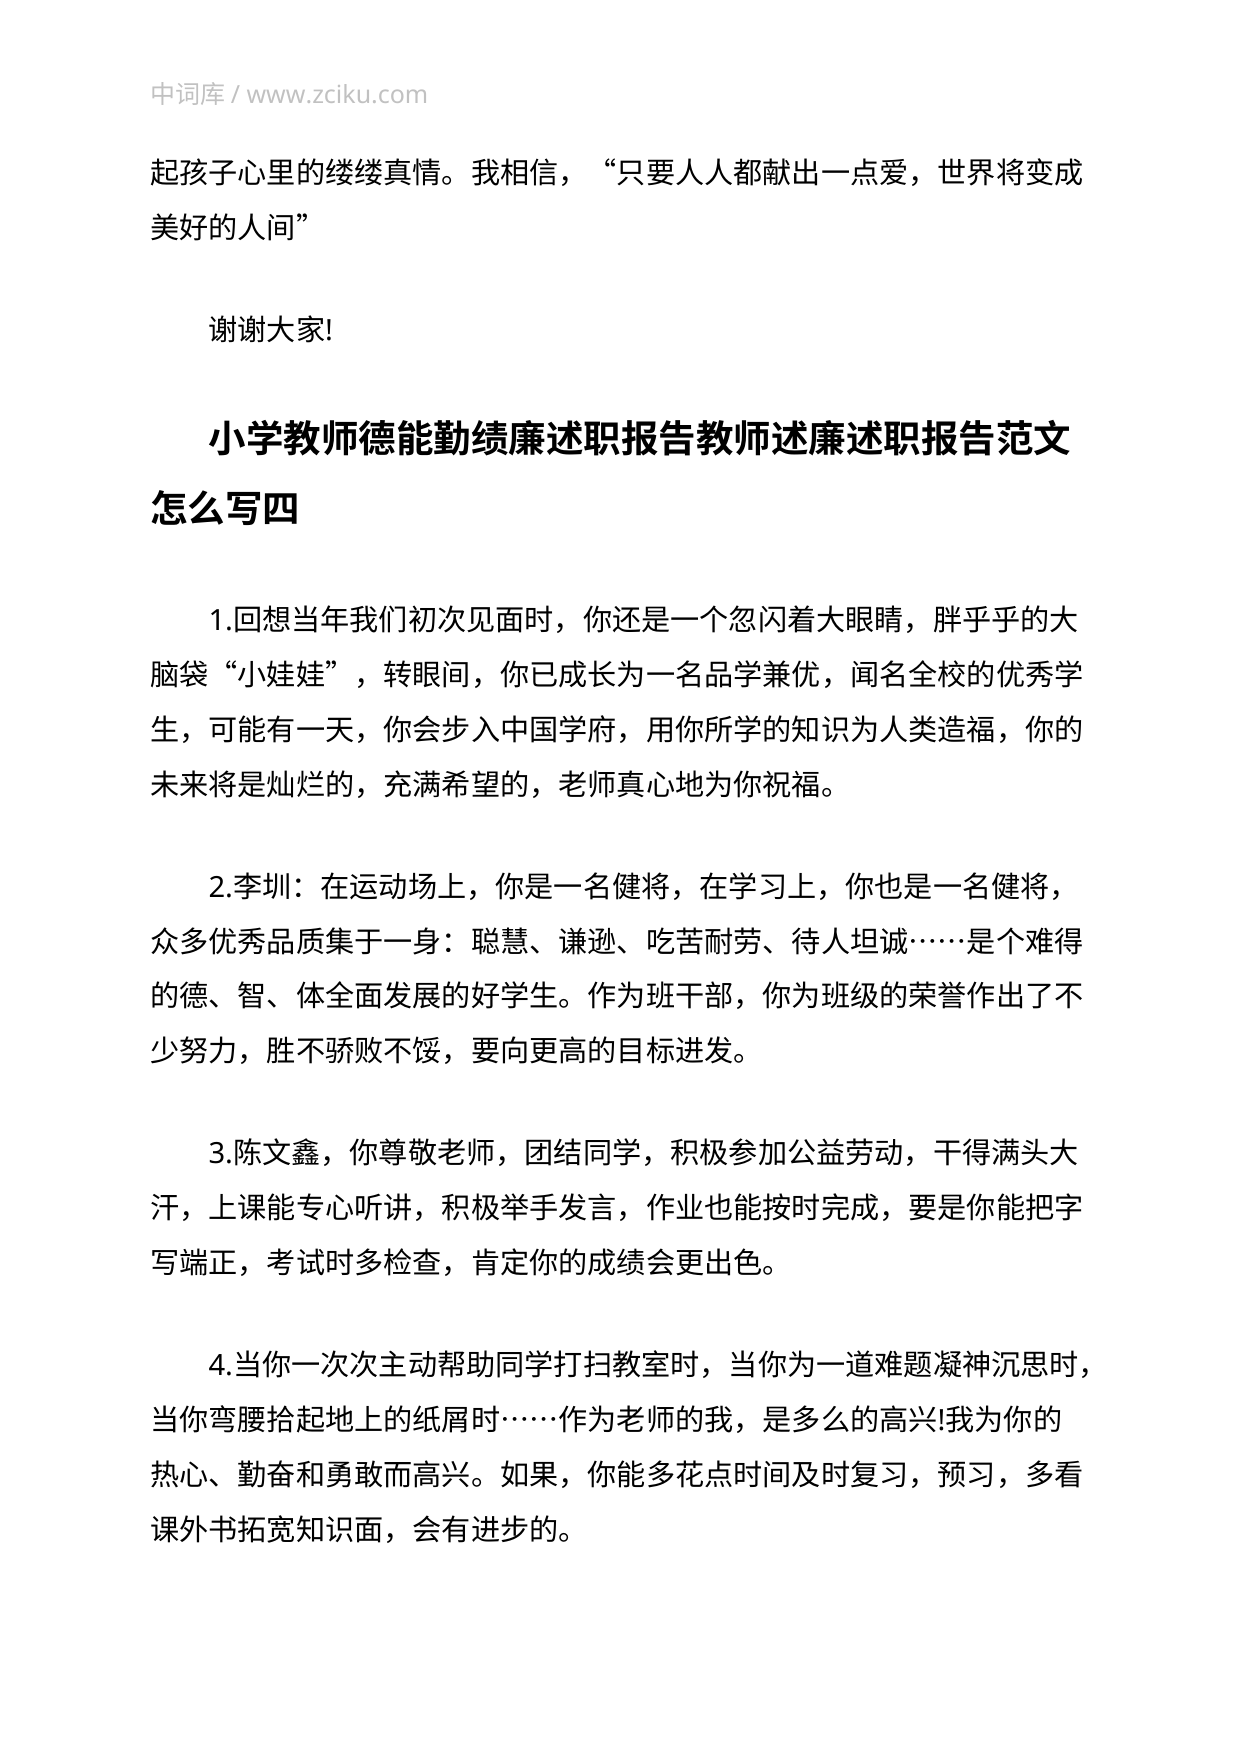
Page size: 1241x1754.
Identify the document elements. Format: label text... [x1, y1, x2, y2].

text 4.当你一次次主动帮助同学打扫教室时，当你为一道难题凝神沉思时，当你弯腰拾起地上的纸屑时……作为老师的我，是多么的高兴!我为你的热心、勤奋和勇敢而高兴。如果，你能多花点时间及时复习，预习，多看课外书拓宽知识面，会有进步的。 [150, 1341, 1090, 1548]
text 3.陈文鑫，你尊敬老师，团结同学，积极参加公益劳动，干得满头大汗，上课能专心听讲，积极举手发言，作业也能按时完成，要是你能把字写端正，考试时多检查，肯定你的成绩会更出色。 [150, 1130, 1090, 1282]
text 2.李圳：在运动场上，你是一名健将，在学习上，你也是一名健将，众多优秀品质集于一身：聪慧、谦逊、吃苦耐劳、待人坦诚……是个难得的德、智、体全面发展的好学生。作为班干部，你为班级的荣誉作出了不少努力，胜不骄败不馁，要向更高的目标进发。 [150, 863, 1090, 1070]
text 1.回想当年我们初次见面时，你还是一个忽闪着大眼睛，胖乎乎的大脑袋“小娃娃”，转眼间，你已成长为一名品学兼优，闻名全校的优秀学生，可能有一天，你会步入中国学府，用你所学的知识为人类造福，你的未来将是灿烂的，充满希望的，老师真心地为你祝福。 [150, 597, 1090, 804]
text 谢谢大家! [150, 307, 1090, 349]
text 小学教师德能勤绩廉述职报告教师述廉述职报告范文怎么写四 [150, 409, 1090, 533]
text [150, 150, 1090, 247]
